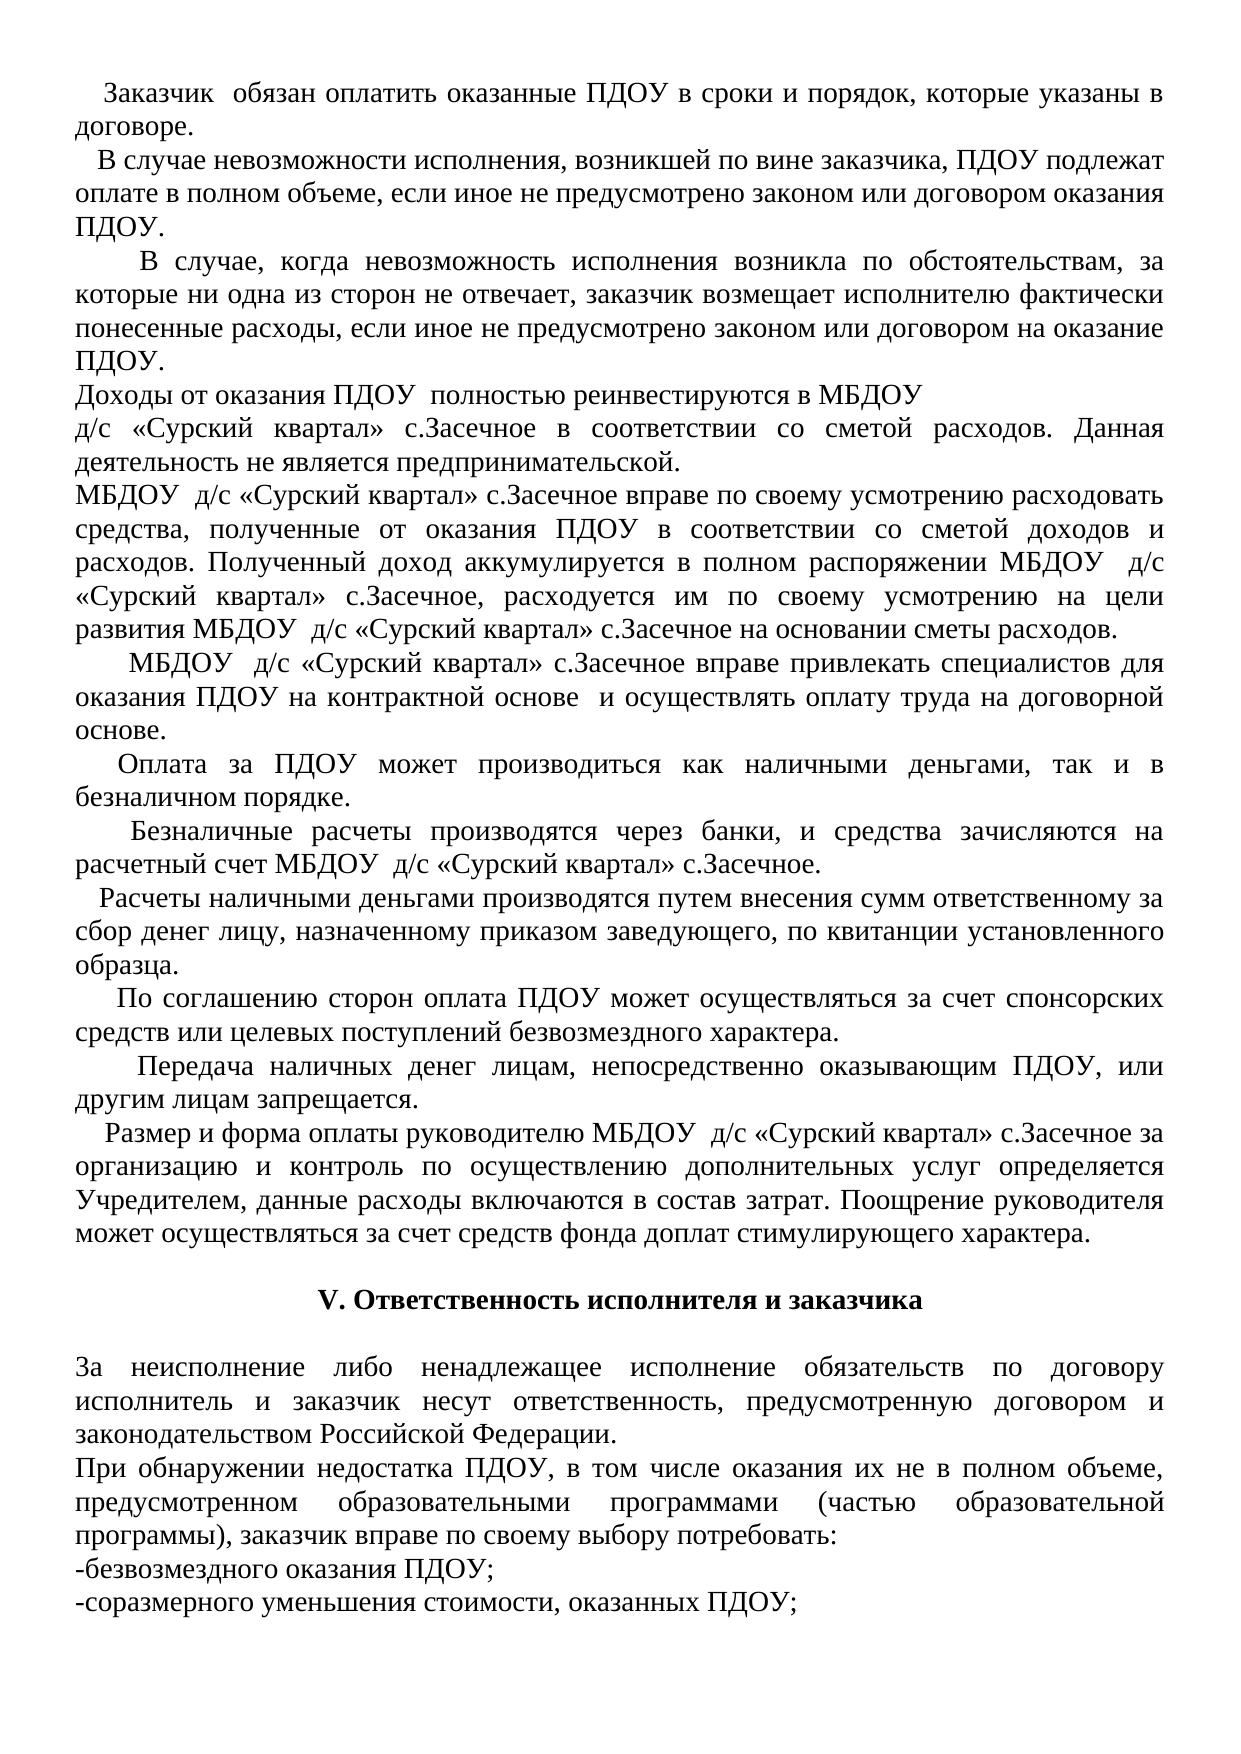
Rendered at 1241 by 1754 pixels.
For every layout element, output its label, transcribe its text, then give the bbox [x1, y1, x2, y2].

text МБДОУ д/с «Сурский квартал» с.Засечное вправе по своему усмотрению расходовать средства, полученные от оказания ПДОУ в соответствии со сметой доходов и расходов. Полученный доход аккумулируется в полном распоряжении МБДОУ д/с «Сурский квартал» с.Засечное, расходуется им по своему усмотрению на цели развития МБДОУ д/с «Сурский квартал» с.Засечное на основании сметы расходов. [75, 477, 1165, 645]
text -соразмерного уменьшения стоимости, оказанных ПДОУ; [75, 1584, 1165, 1618]
text Заказчик обязан оплатить оказанные ПДОУ в сроки и порядок, которые указаны в договоре. [75, 75, 1165, 142]
text Доходы от оказания ПДОУ полностью реинвестируются в МБДОУ [75, 377, 1165, 410]
text В случае невозможности исполнения, возникшей по вине заказчика, ПДОУ подлежат оплате в полном объеме, если иное не предусмотрено законом или договором оказания ПДОУ. [75, 142, 1165, 243]
text V. Ответственность исполнителя и заказчика [75, 1282, 1165, 1316]
text По соглашению сторон оплата ПДОУ может осуществляться за счет спонсорских средств или целевых поступлений безвозмездного характера. [75, 981, 1165, 1048]
text Расчеты наличными деньгами производятся путем внесения сумм ответственному за сбор денег лицу, назначенному приказом заведующего, по квитанции установленного образца. [75, 880, 1165, 981]
text МБДОУ д/с «Сурский квартал» с.Засечное вправе привлекать специалистов для оказания ПДОУ на контрактной основе и осуществлять оплату труда на договорной основе. [75, 645, 1165, 746]
text Размер и форма оплаты руководителю МБДОУ д/с «Сурский квартал» с.Засечное за организацию и контроль по осуществлению дополнительных услуг определяется Учредителем, данные расходы включаются в состав затрат. Поощрение руководителя может осуществляться за счет средств фонда доплат стимулирующего характера. [75, 1115, 1165, 1249]
text 3а неисполнение либо ненадлежащее исполнение обязательств по договору исполнитель и заказчик несут ответственность, предусмотренную договором и законодательством Российской Федерации. [75, 1349, 1165, 1450]
text -безвозмездного оказания ПДОУ; [75, 1551, 1165, 1584]
text Передача наличных денег лицам, непосредственно оказывающим ПДОУ, или другим лицам запрещается. [75, 1048, 1165, 1115]
text Оплата за ПДОУ может производиться как наличными деньгами, так и в безналичном порядке. [75, 746, 1165, 813]
text В случае, когда невозможность исполнения возникла по обстоятельствам, за которые ни одна из сторон не отвечает, заказчик возмещает исполнителю фактически понесенные расходы, если иное не предусмотрено законом или договором на оказание ПДОУ. [75, 243, 1165, 377]
text Безналичные расчеты производятся через банки, и средства зачисляются на расчетный счет МБДОУ д/с «Сурский квартал» с.Засечное. [75, 813, 1165, 880]
text д/с «Сурский квартал» с.Засечное в соответствии со сметой расходов. Данная деятельность не является предпринимательской. [75, 410, 1165, 477]
text При обнаружении недостатка ПДОУ, в том числе оказания их не в полном объеме, предусмотренном образовательными программами (частью образовательной программы), заказчик вправе по своему выбору потребовать: [75, 1450, 1165, 1551]
